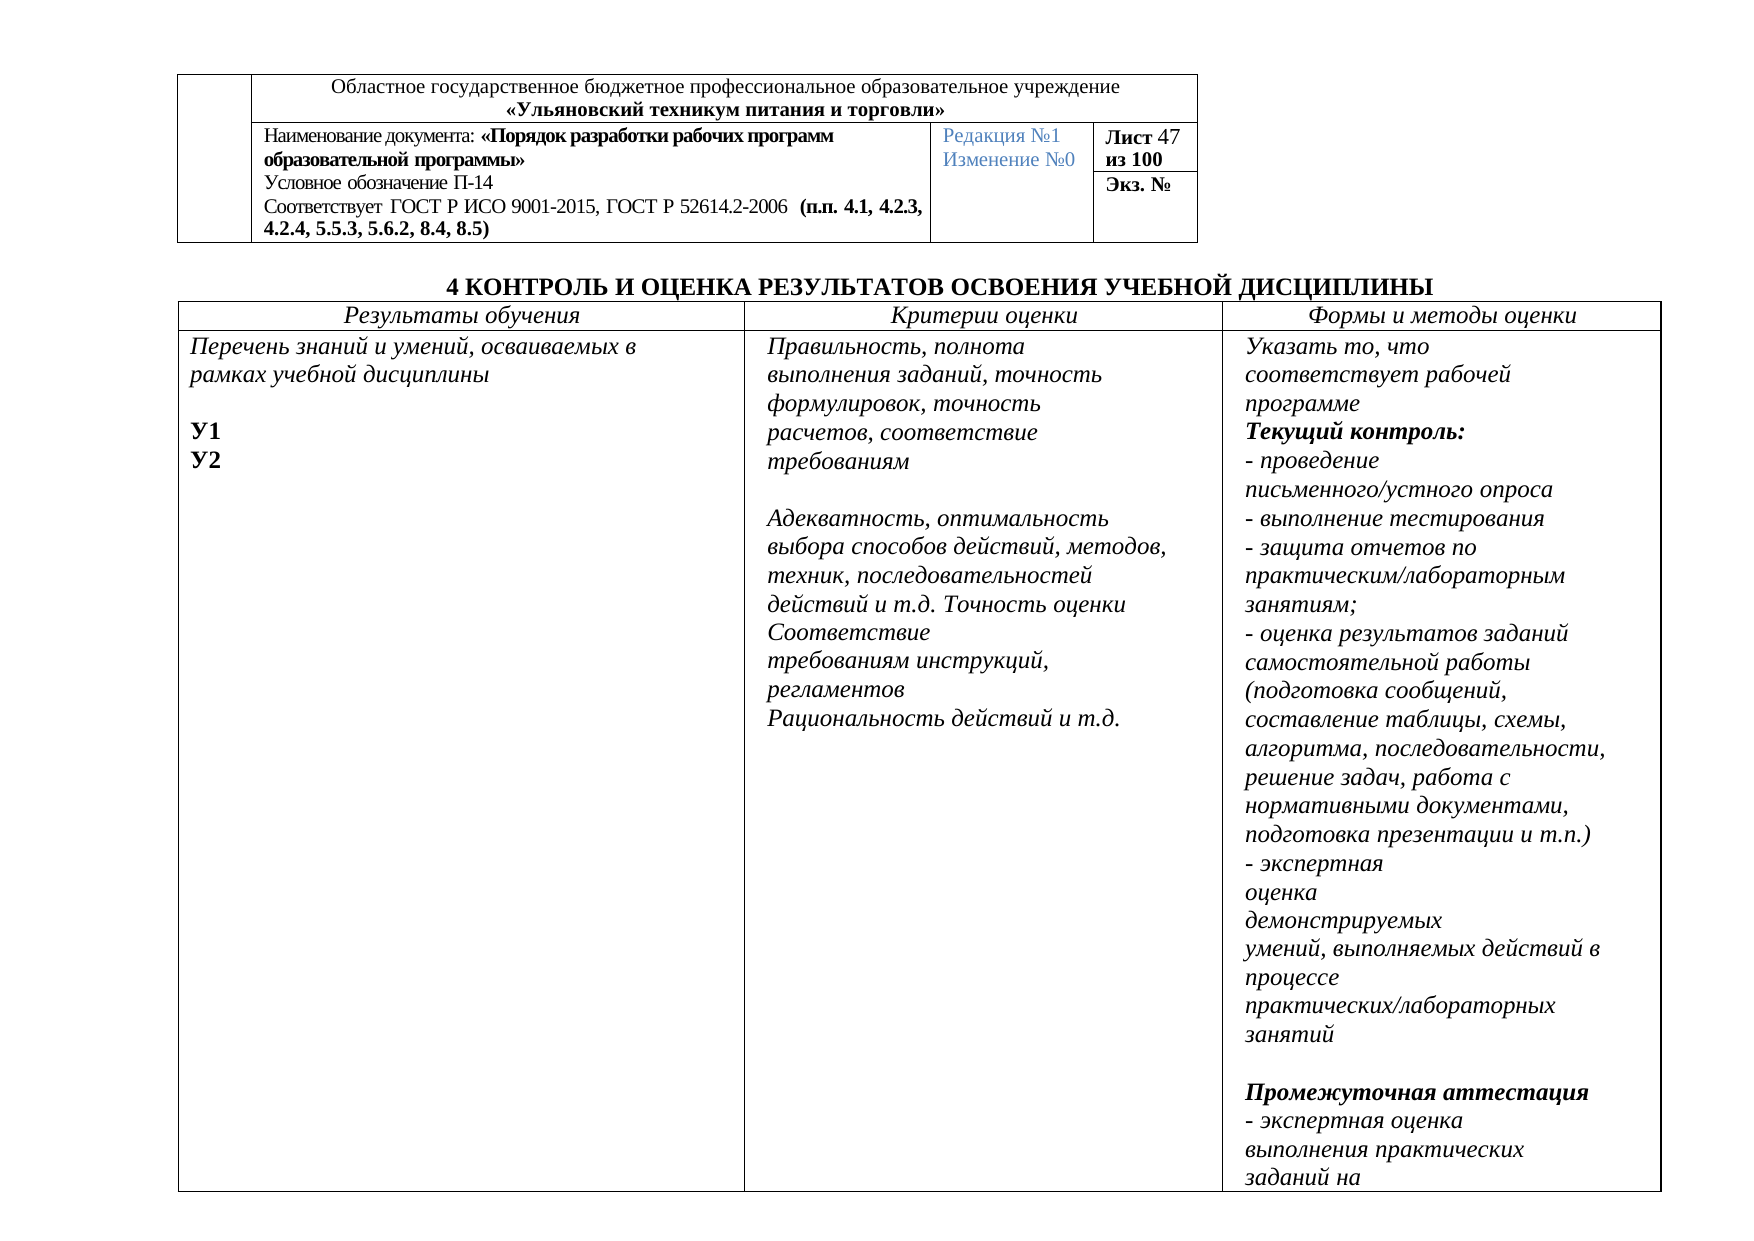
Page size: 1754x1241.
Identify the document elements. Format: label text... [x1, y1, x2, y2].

table_header Формы и методы оценки [1223, 302, 1660, 330]
table_cell Перечень знаний и умений, осваиваемых в рамках учебной дисциплины У1 У2 [179, 331, 744, 1191]
text 4 КОНТРОЛЬ И ОЦЕНКА РЕЗУЛЬТАТОВ ОСВОЕНИЯ УЧЕБНОЙ ДИСЦИПЛИНЫ [445, 272, 1434, 301]
table_cell Указать то, что соответствует рабочей программе Текущий контроль: проведение письменного/устного опроса выполнение тестирования защита отчетов по практическим/лабораторным занятиям; оценка результатов заданий самостоятельной работы (подготовка сообщений, составление таблицы, схемы, алгоритма, последовательности, решение задач, работа с нормативными документами, подготовка презентации и т.п.) экспертная оценка демонстрируемых умений, выполняемых действий в процессе практических/лабораторных занятий Промежуточная аттестация экспертная оценка выполнения практических заданий на [1223, 331, 1660, 1191]
table_header Результаты обучения [179, 302, 744, 330]
table_header Критерии оценки [745, 302, 1222, 330]
table_cell Правильность, полнота выполнения заданий, точность формулировок, точность расчетов, соответствие требованиям Адекватность, оптимальность выбора способов действий, методов, техник, последовательностей действий и т.д. Точность оценки Соответствие требованиям инструкций, регламентов Рациональность действий и т.д. [745, 331, 1222, 1191]
